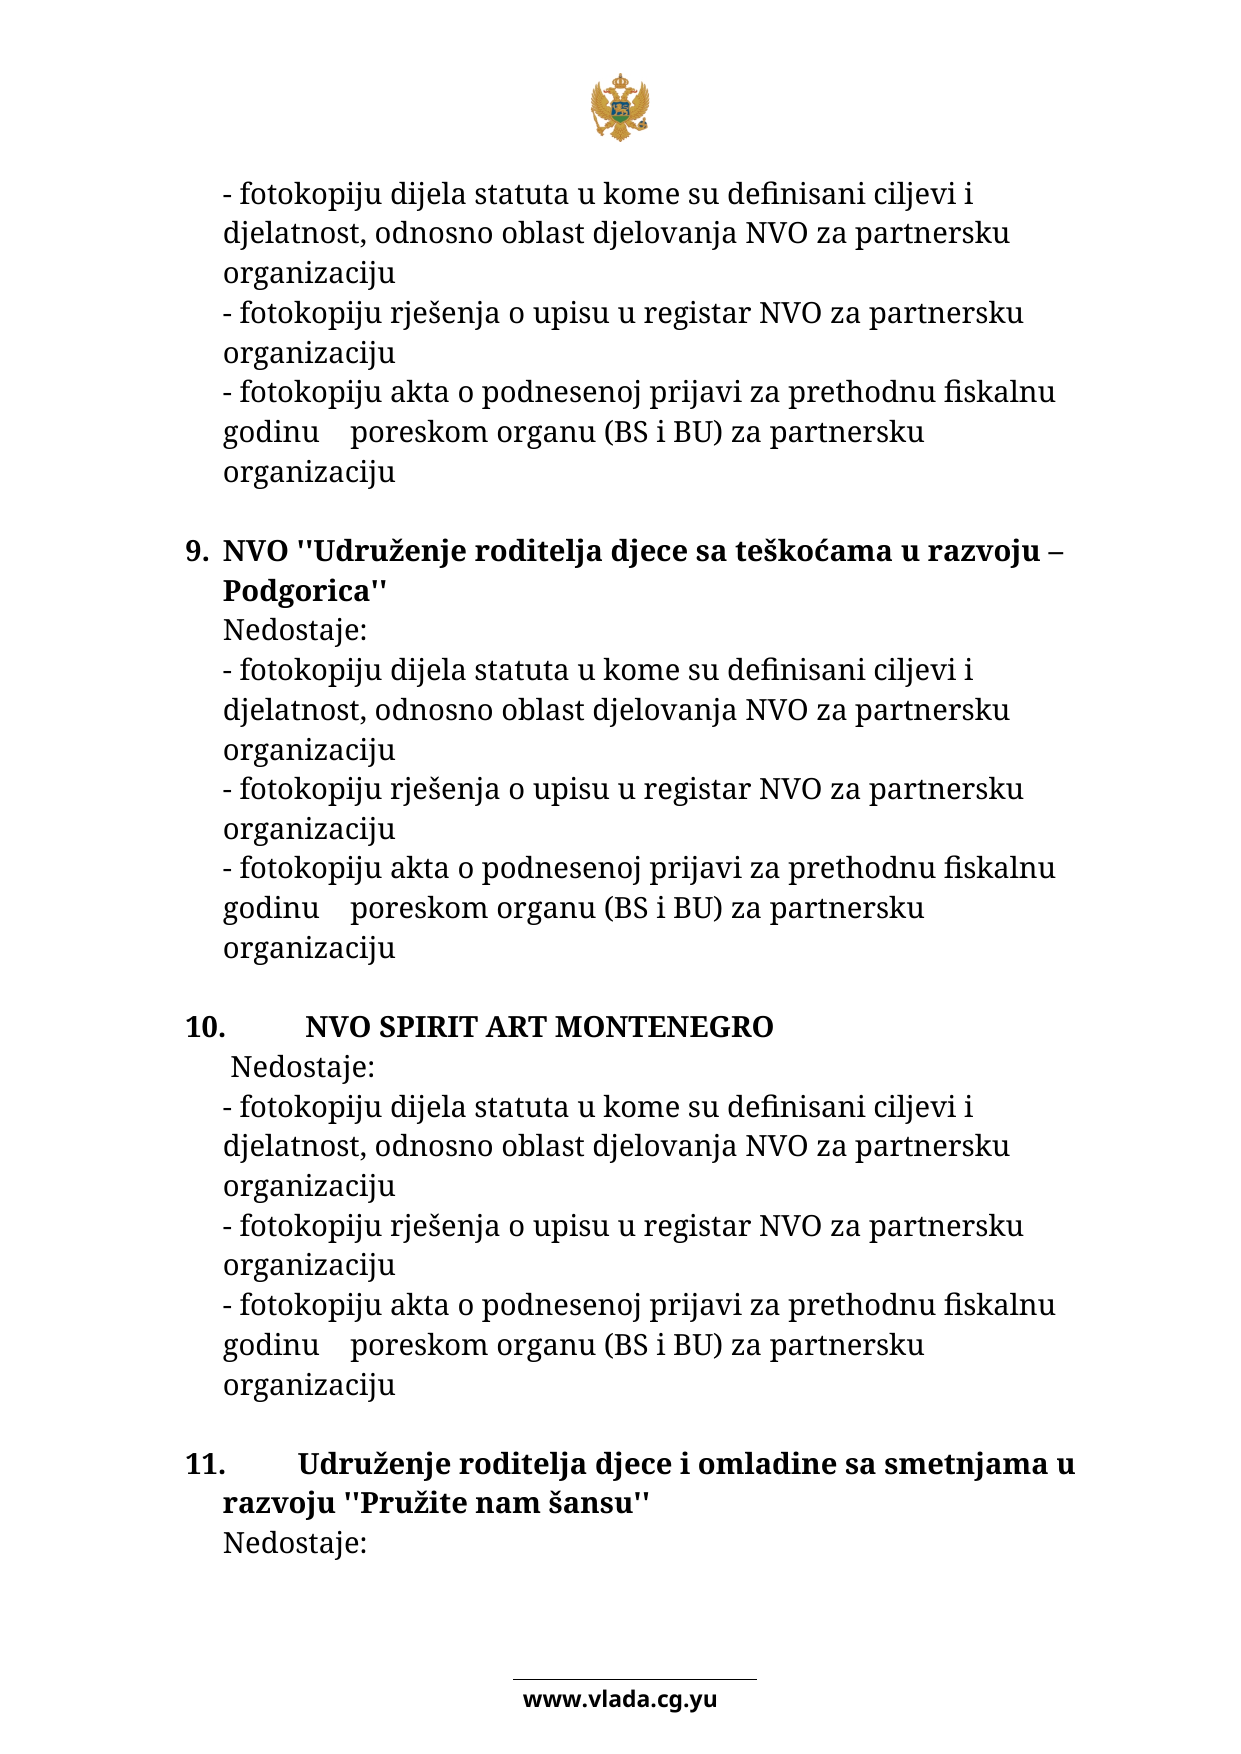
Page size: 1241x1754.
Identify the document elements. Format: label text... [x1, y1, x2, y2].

list NVO ''Udruženje roditelja djece sa teškoćama u razvoju – Podgorica'' [185, 530, 1092, 610]
list Udruženje roditelja djece i omladine sa smetnjama u razvoju ''Pružite nam šansu'' [185, 1443, 1092, 1522]
list - fotokopiju dijela statuta u kome su definisani ciljevi i djelatnost, odnosno oblast djelovanja NVO za partnersku organizaciju [223, 649, 1092, 768]
list Nedostaje: [223, 1046, 1092, 1086]
list - fotokopiju rješenja o upisu u registar NVO za partnersku organizaciju [223, 768, 1092, 848]
list Nedostaje: [223, 1522, 1092, 1562]
list - fotokopiju rješenja o upisu u registar NVO za partnersku organizaciju [223, 292, 1092, 372]
list Nedostaje: [223, 610, 1092, 649]
list - fotokopiju akta o podnesenoj prijavi za prethodnu fiskalnu godinu poreskom organu (BS i BU) za partnersku organizaciju [223, 372, 1092, 491]
list NVO SPIRIT ART MONTENEGRO [185, 1007, 1092, 1046]
list - fotokopiju dijela statuta u kome su definisani ciljevi i djelatnost, odnosno oblast djelovanja NVO za partnersku organizaciju [223, 173, 1092, 292]
list - fotokopiju akta o podnesenoj prijavi za prethodnu fiskalnu godinu poreskom organu (BS i BU) za partnersku organizaciju [223, 848, 1092, 967]
picture [590, 73, 650, 142]
list - fotokopiju akta o podnesenoj prijavi za prethodnu fiskalnu godinu poreskom organu (BS i BU) za partnersku organizaciju [223, 1284, 1092, 1403]
list - fotokopiju dijela statuta u kome su definisani ciljevi i djelatnost, odnosno oblast djelovanja NVO za partnersku organizaciju [223, 1086, 1092, 1205]
list - fotokopiju rješenja o upisu u registar NVO za partnersku organizaciju [223, 1205, 1092, 1284]
